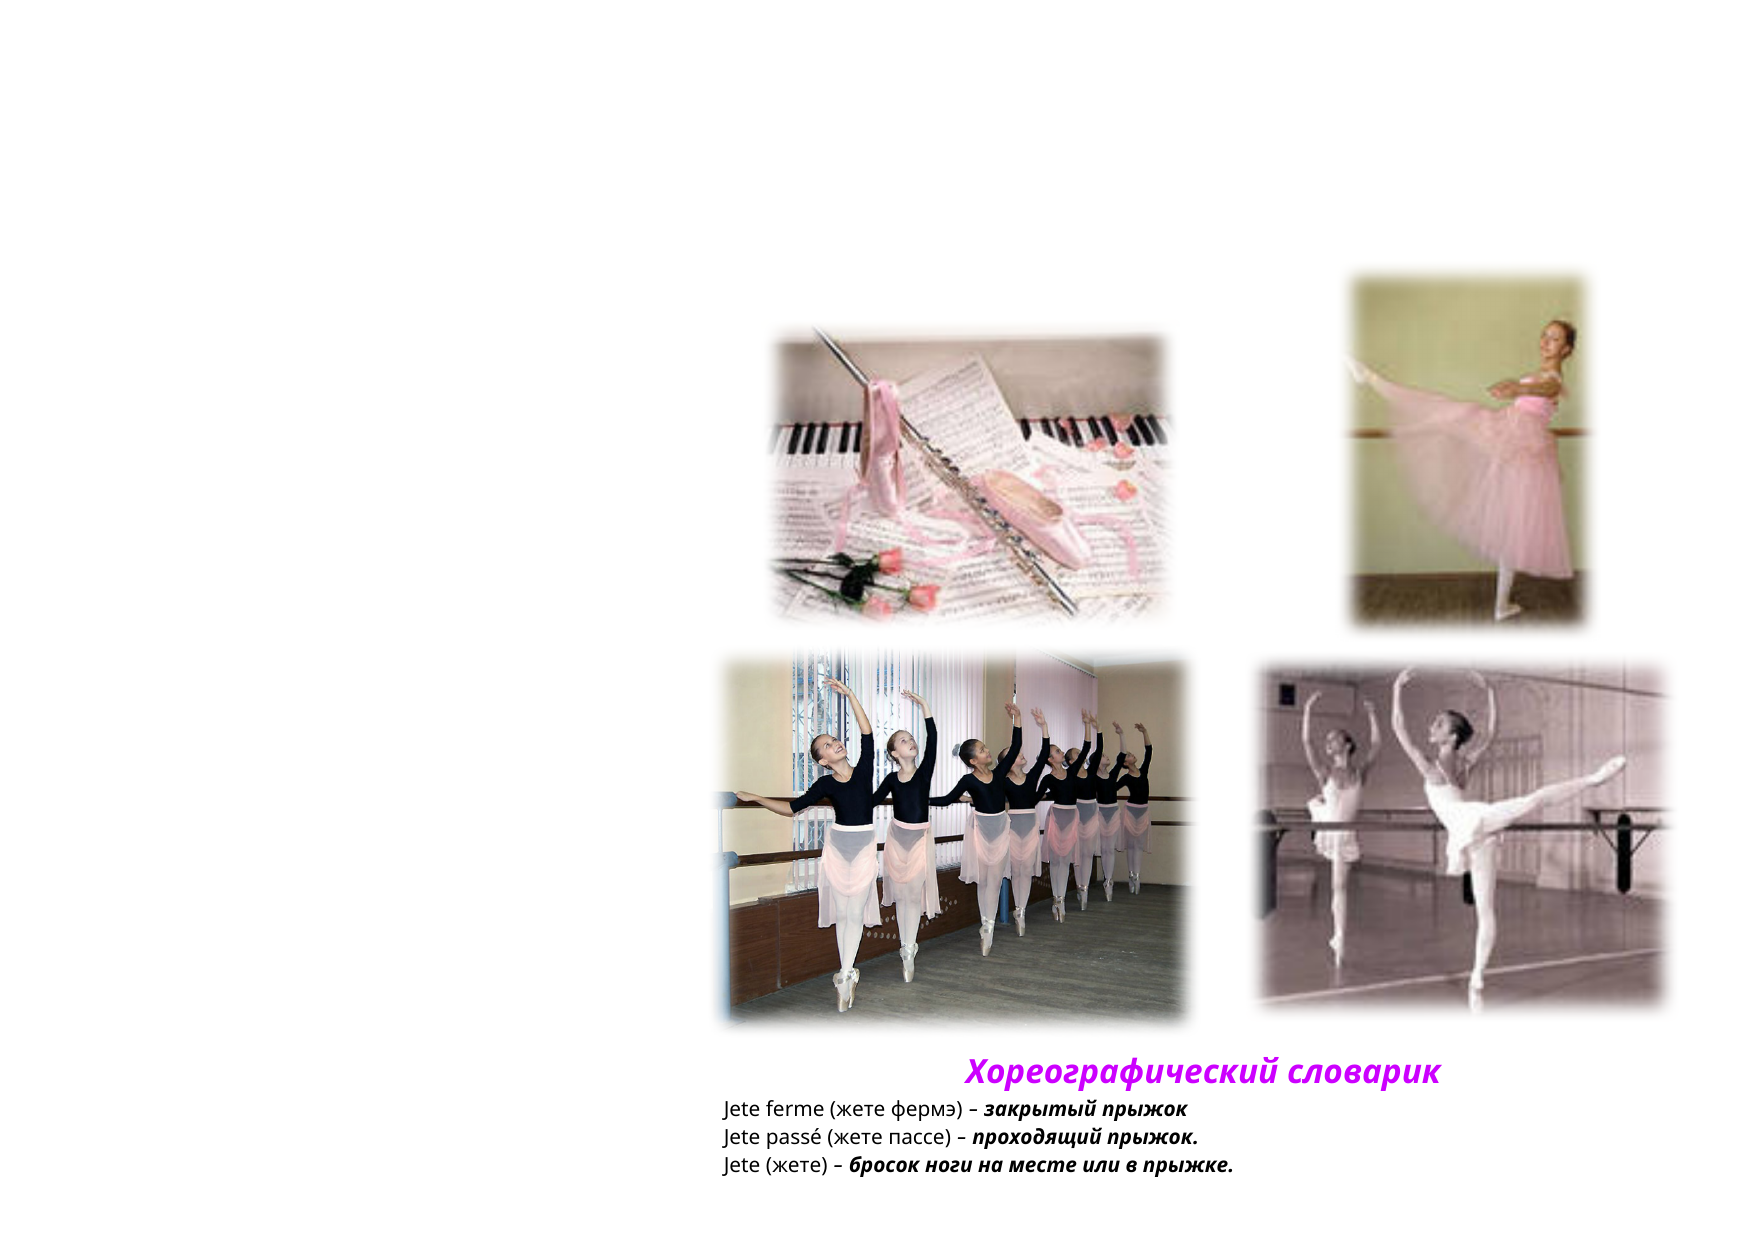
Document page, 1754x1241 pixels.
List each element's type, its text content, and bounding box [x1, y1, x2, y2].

picture [1274, 680, 1651, 994]
text Jete ferme (жете фермэ) – закрытый прыжок Jete passé (жете пассе) – проходящий прыжок. [723, 1094, 1683, 1151]
picture [791, 348, 1150, 602]
text Jete (жете) – бросок ноги на месте или в прыжке. [723, 1151, 1683, 1179]
picture [1365, 288, 1573, 614]
text Хореографический словарик [723, 1048, 1683, 1094]
picture [737, 673, 1173, 1009]
